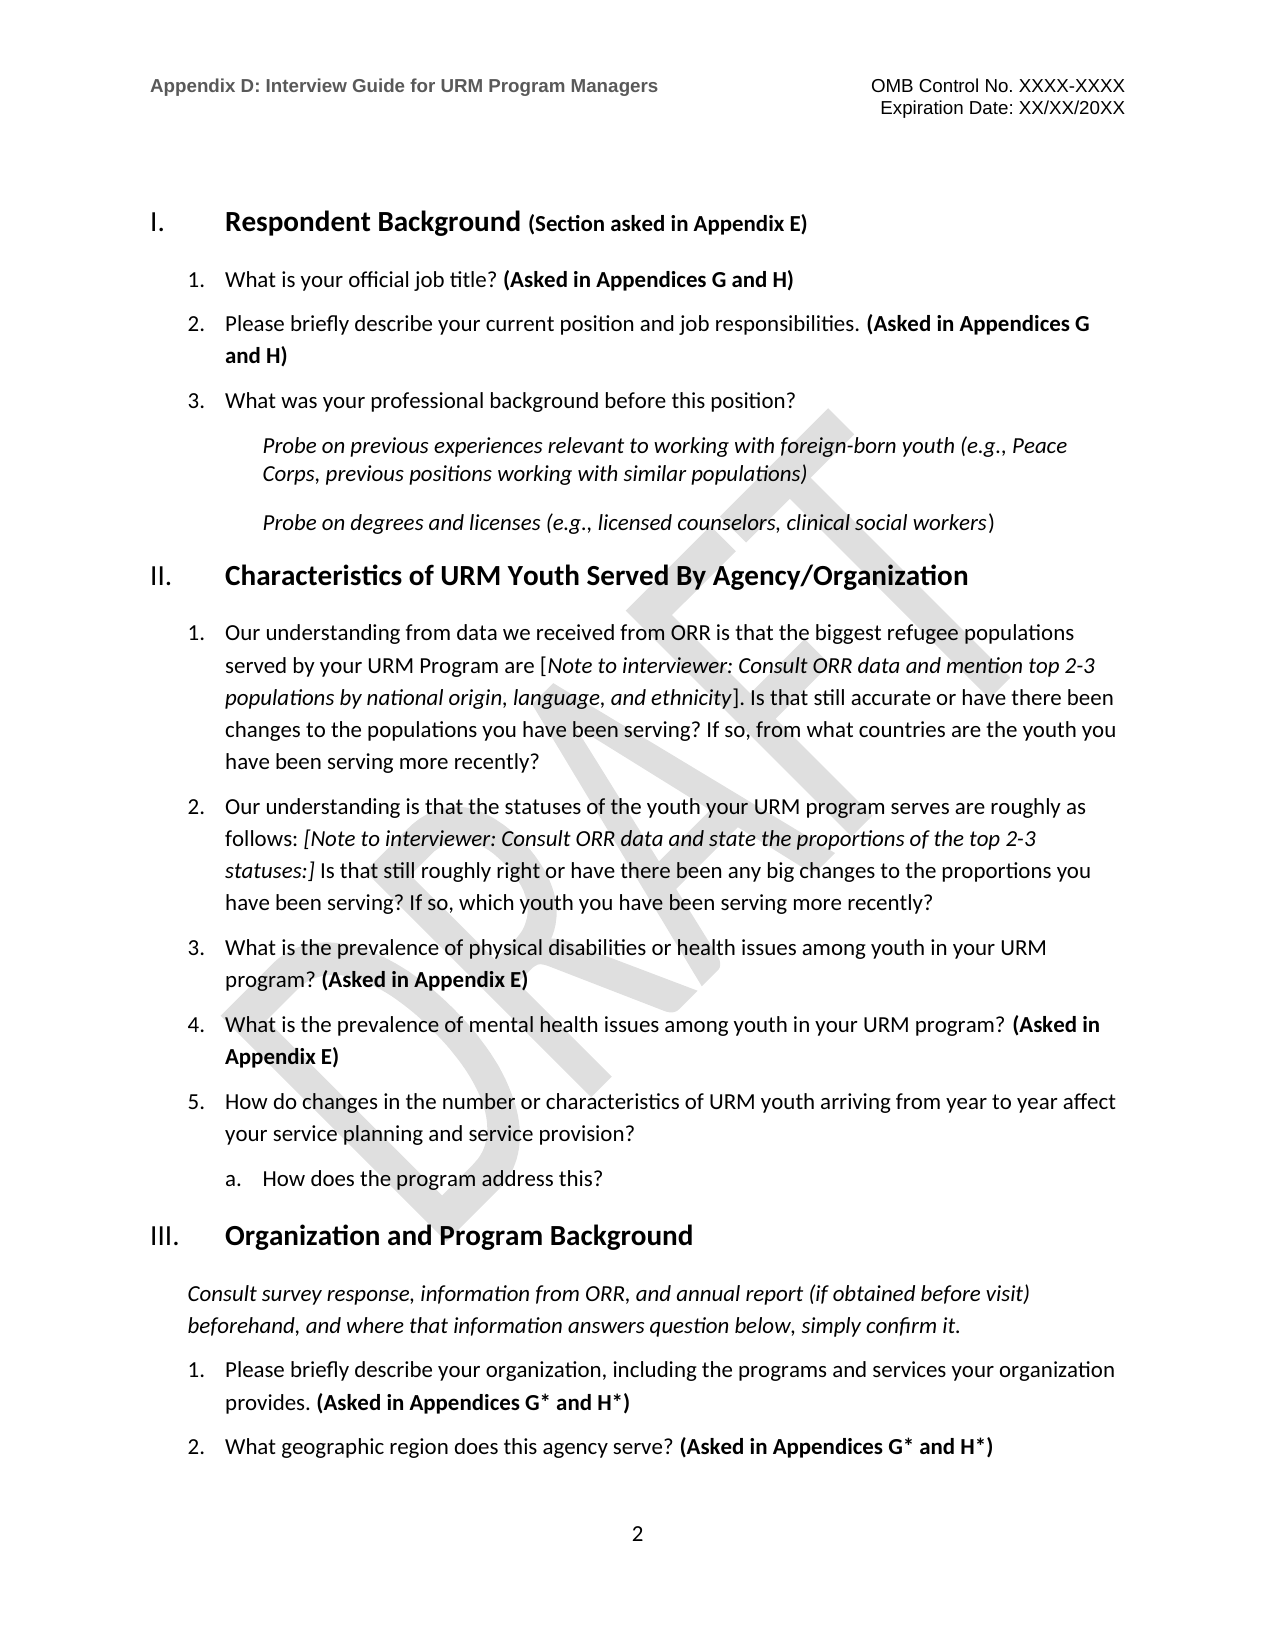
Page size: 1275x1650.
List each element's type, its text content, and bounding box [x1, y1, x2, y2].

list What is the prevalence of physical disabilities or health issues among youth in your URM program? (Asked in Appendix E) [187, 933, 1125, 993]
list What was your professional background before this position? [187, 386, 1125, 414]
subtitle Organization and Program Background [150, 1217, 1125, 1252]
list What is your official job title? (Asked in Appendices G and H) [187, 265, 1125, 293]
list How do changes in the number or characteristics of URM youth arriving from year to year affect your service planning and service provision? [187, 1087, 1125, 1147]
list Our understanding is that the statuses of the youth your URM program serves are roughly as follows: [Note to interviewer: Consult ORR data and state the proportions of the top 2-3 statuses:] Is that still roughly right or have there been any big changes to the proportions you have been serving? If so, which youth you have been serving more recently? [187, 792, 1125, 917]
list How does the program address this? [225, 1164, 1125, 1192]
list Consult survey response, information from ORR, and annual report (if obtained before visit) beforehand, and where that information answers question below, simply confirm it. [187, 1279, 1125, 1339]
list Please briefly describe your current position and job responsibilities. (Asked in Appendices G and H) [187, 309, 1125, 370]
list Probe on previous experiences relevant to working with foreign-born youth (e.g., Peace Corps, previous positions working with similar populations) [262, 431, 1125, 487]
list Probe on degrees and licenses (e.g., licensed counselors, clinical social workers) [262, 508, 1125, 536]
subtitle Respondent Background (Section asked in Appendix E) [150, 203, 1125, 239]
list Our understanding from data we received from ORR is that the biggest refugee populations served by your URM Program are [Note to interviewer: Consult ORR data and mention top 2-3 populations by national origin, language, and ethnicity]. Is that still accurate or have there been changes to the populations you have been serving? If so, from what countries are the youth you have been serving more recently? [187, 618, 1125, 775]
list Please briefly describe your organization, including the programs and services your organization provides. (Asked in Appendices G* and H*) [187, 1356, 1125, 1416]
subtitle Characteristics of URM Youth Served By Agency/Organization [150, 557, 1125, 592]
list What geographic region does this agency serve? (Asked in Appendices G* and H*) [187, 1432, 1125, 1460]
list What is the prevalence of mental health issues among youth in your URM program? (Asked in Appendix E) [187, 1010, 1125, 1070]
